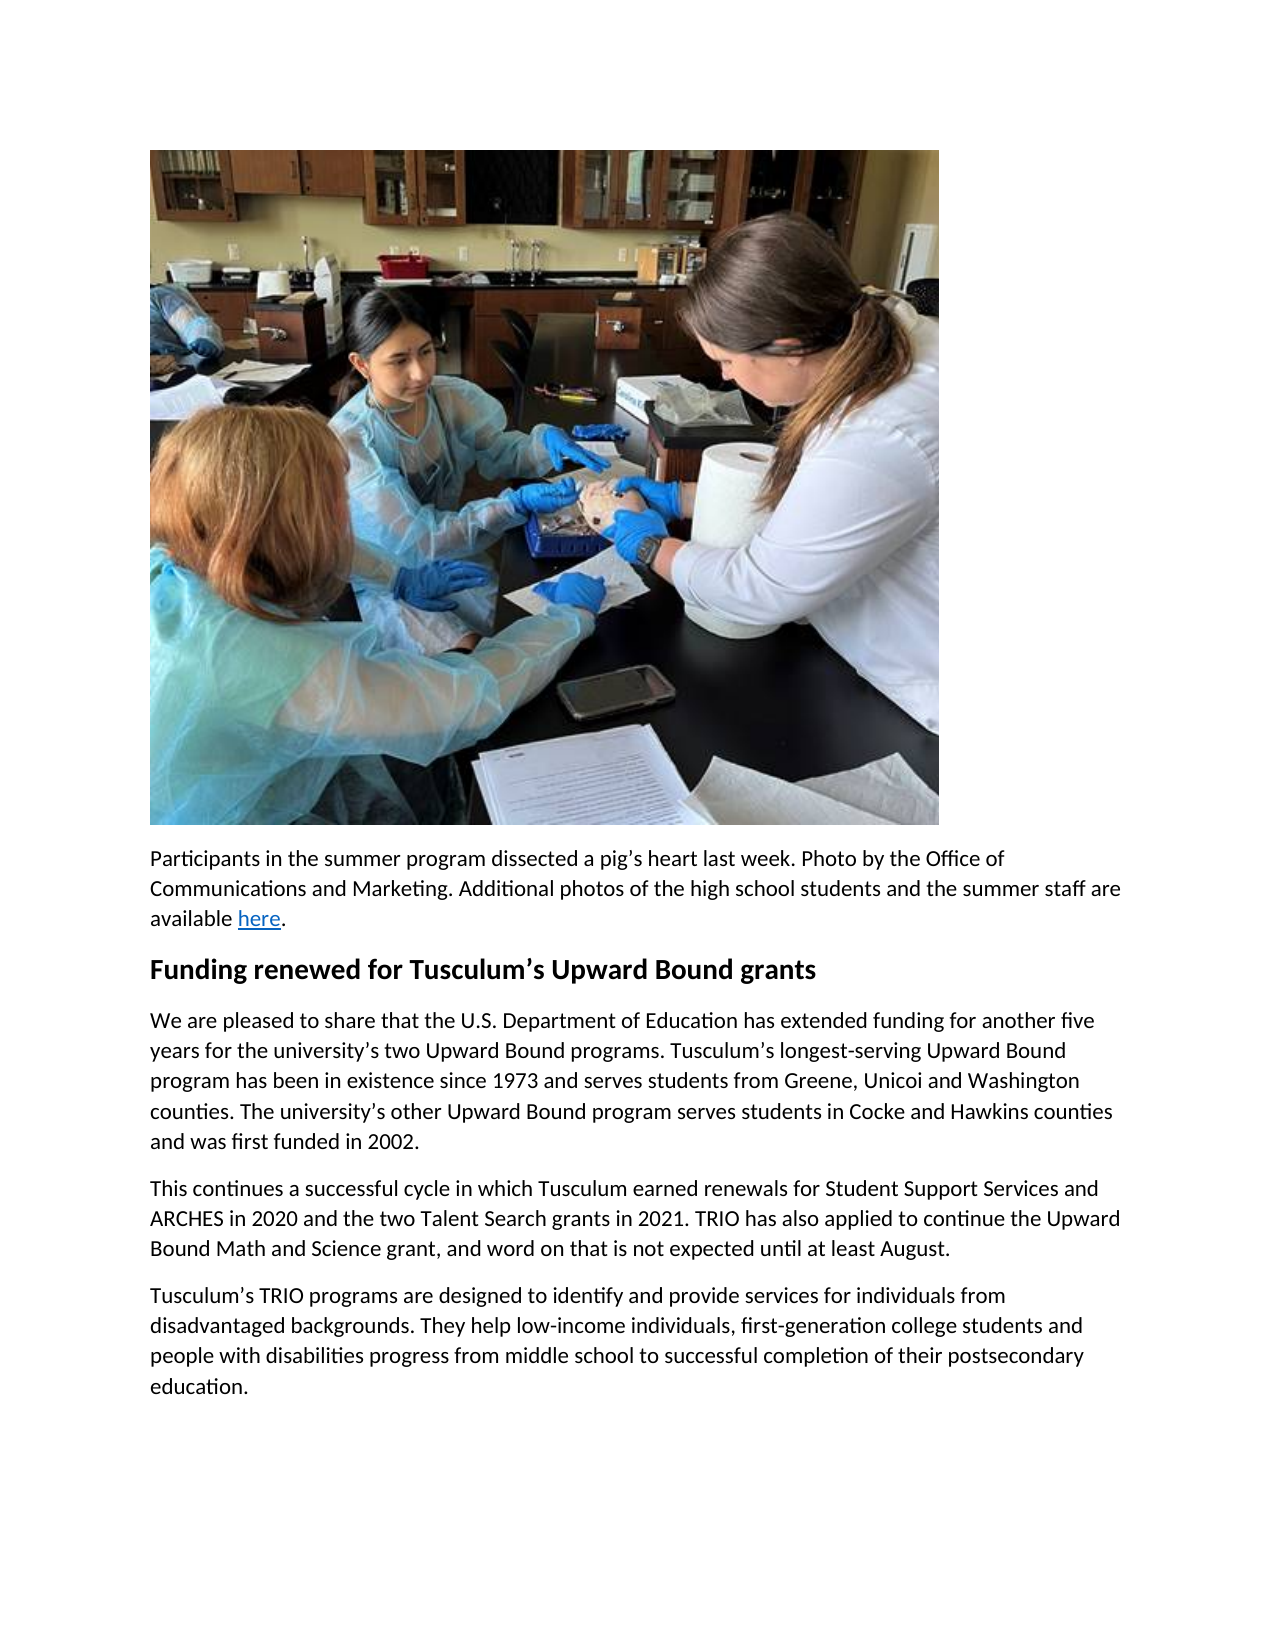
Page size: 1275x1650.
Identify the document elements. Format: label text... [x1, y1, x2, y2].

text Funding renewed for Tusculum’s Upward Bound grants [150, 951, 1125, 987]
text Participants in the summer program dissected a pig’s heart last week. Photo by the Office of Communications and Marketing. Additional photos of the high school students and the summer staff are available here. [150, 844, 1125, 932]
picture [150, 150, 939, 825]
text We are pleased to share that the U.S. Department of Education has extended funding for another five years for the university’s two Upward Bound programs. Tusculum’s longest-serving Upward Bound program has been in existence since 1973 and serves students from Greene, Unicoi and Washington counties. The university’s other Upward Bound program serves students in Cocke and Hawkins counties and was first funded in 2002. [150, 1006, 1125, 1155]
text Tusculum’s TRIO programs are designed to identify and provide services for individuals from disadvantaged backgrounds. They help low-income individuals, first-generation college students and people with disabilities progress from middle school to successful completion of their postsecondary education. [150, 1281, 1125, 1400]
text This continues a successful cycle in which Tusculum earned renewals for Student Support Services and ARCHES in 2020 and the two Talent Search grants in 2021. TRIO has also applied to continue the Upward Bound Math and Science grant, and word on that is not expected until at least August. [150, 1174, 1125, 1262]
